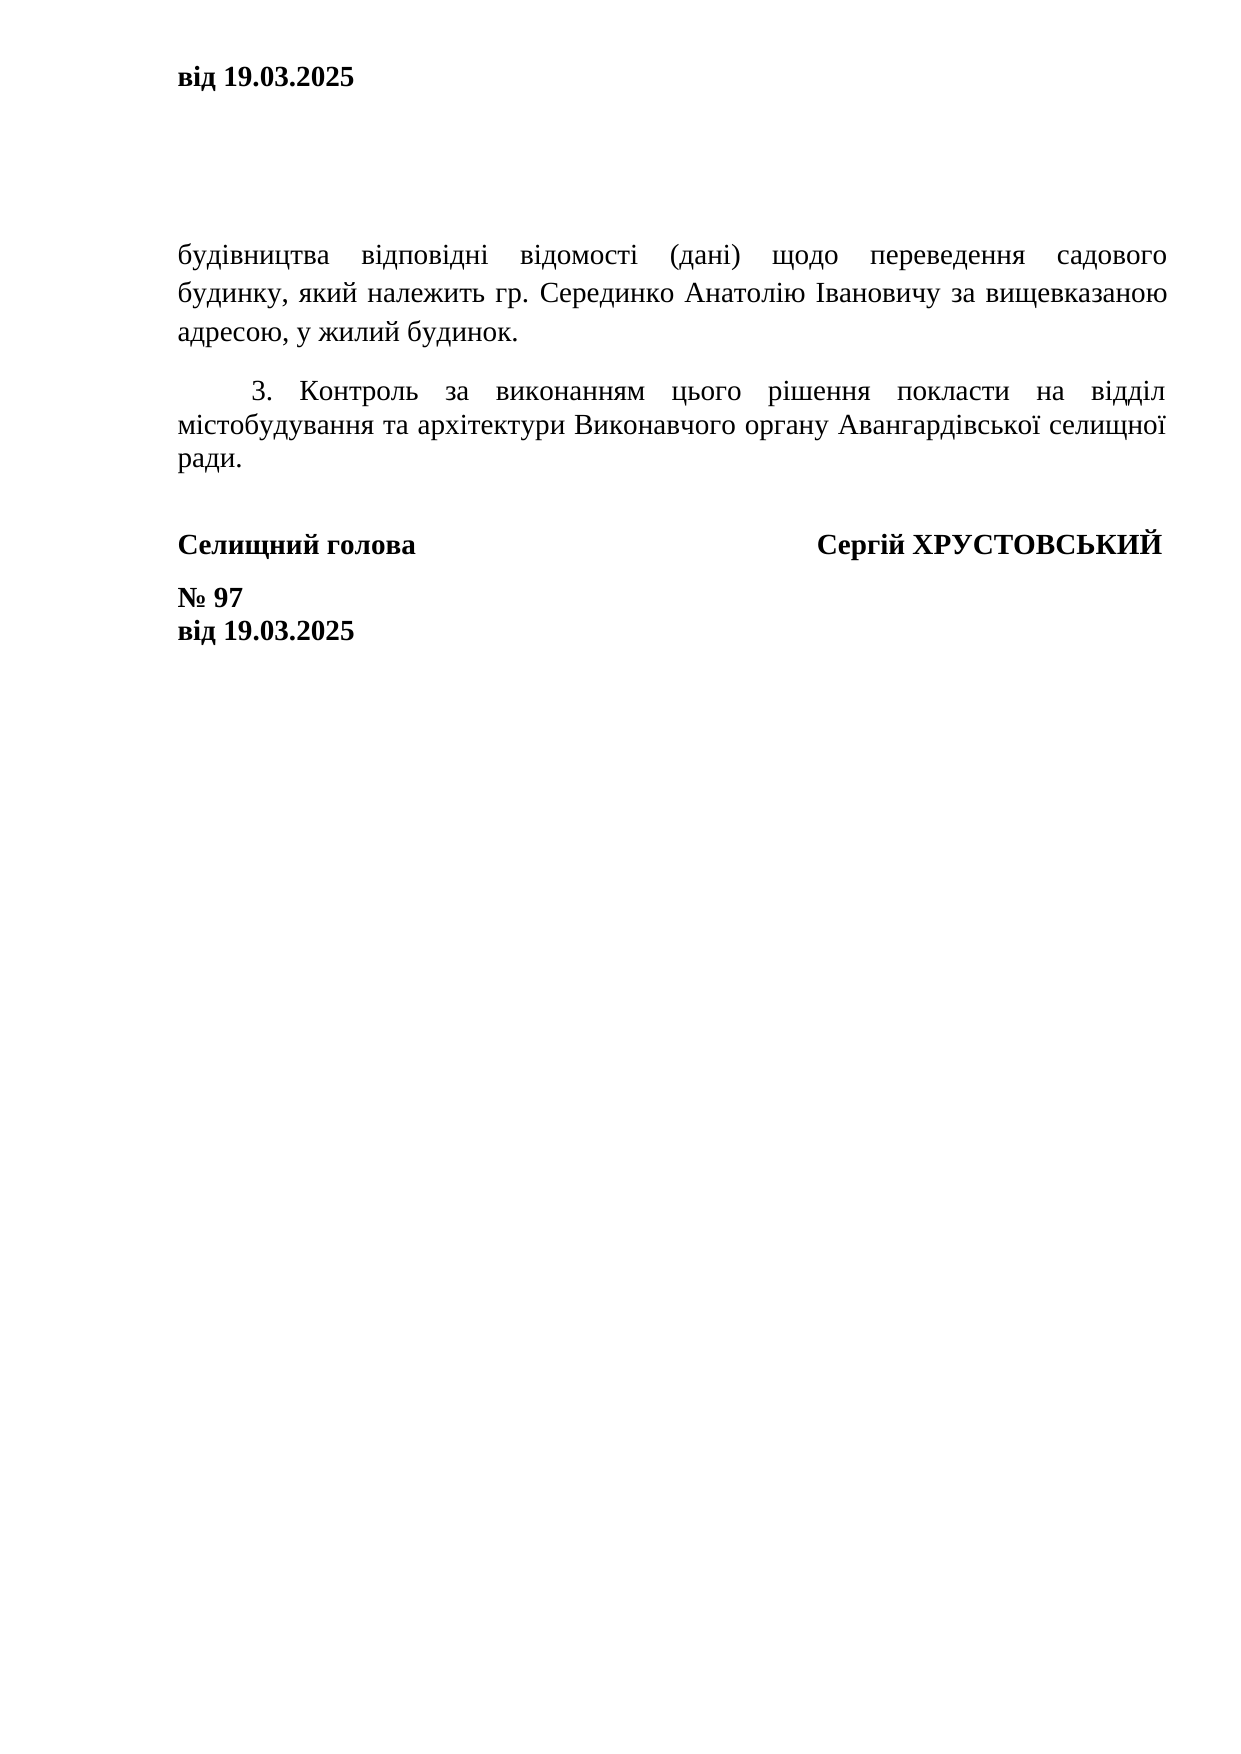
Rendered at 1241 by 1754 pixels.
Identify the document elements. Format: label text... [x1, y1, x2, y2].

text 3. Контроль за виконанням цього рішення покласти на відділ містобудування та архітектури Виконавчого органу Авангардівської селищної ради. [177, 373, 1167, 474]
text будівництва відповідні відомості (дані) щодо переведення садового будинку, який належить гр. Серединко Анатолію Івановичу за вищевказаною адресою, у жилий будинок. [177, 237, 1168, 348]
text № 97 [177, 580, 1167, 613]
text від 19.03.2025 [177, 59, 1168, 92]
text Селищний голова Сергій ХРУСТОВСЬКИЙ [177, 527, 1167, 561]
text від 19.03.2025 [177, 613, 1167, 647]
